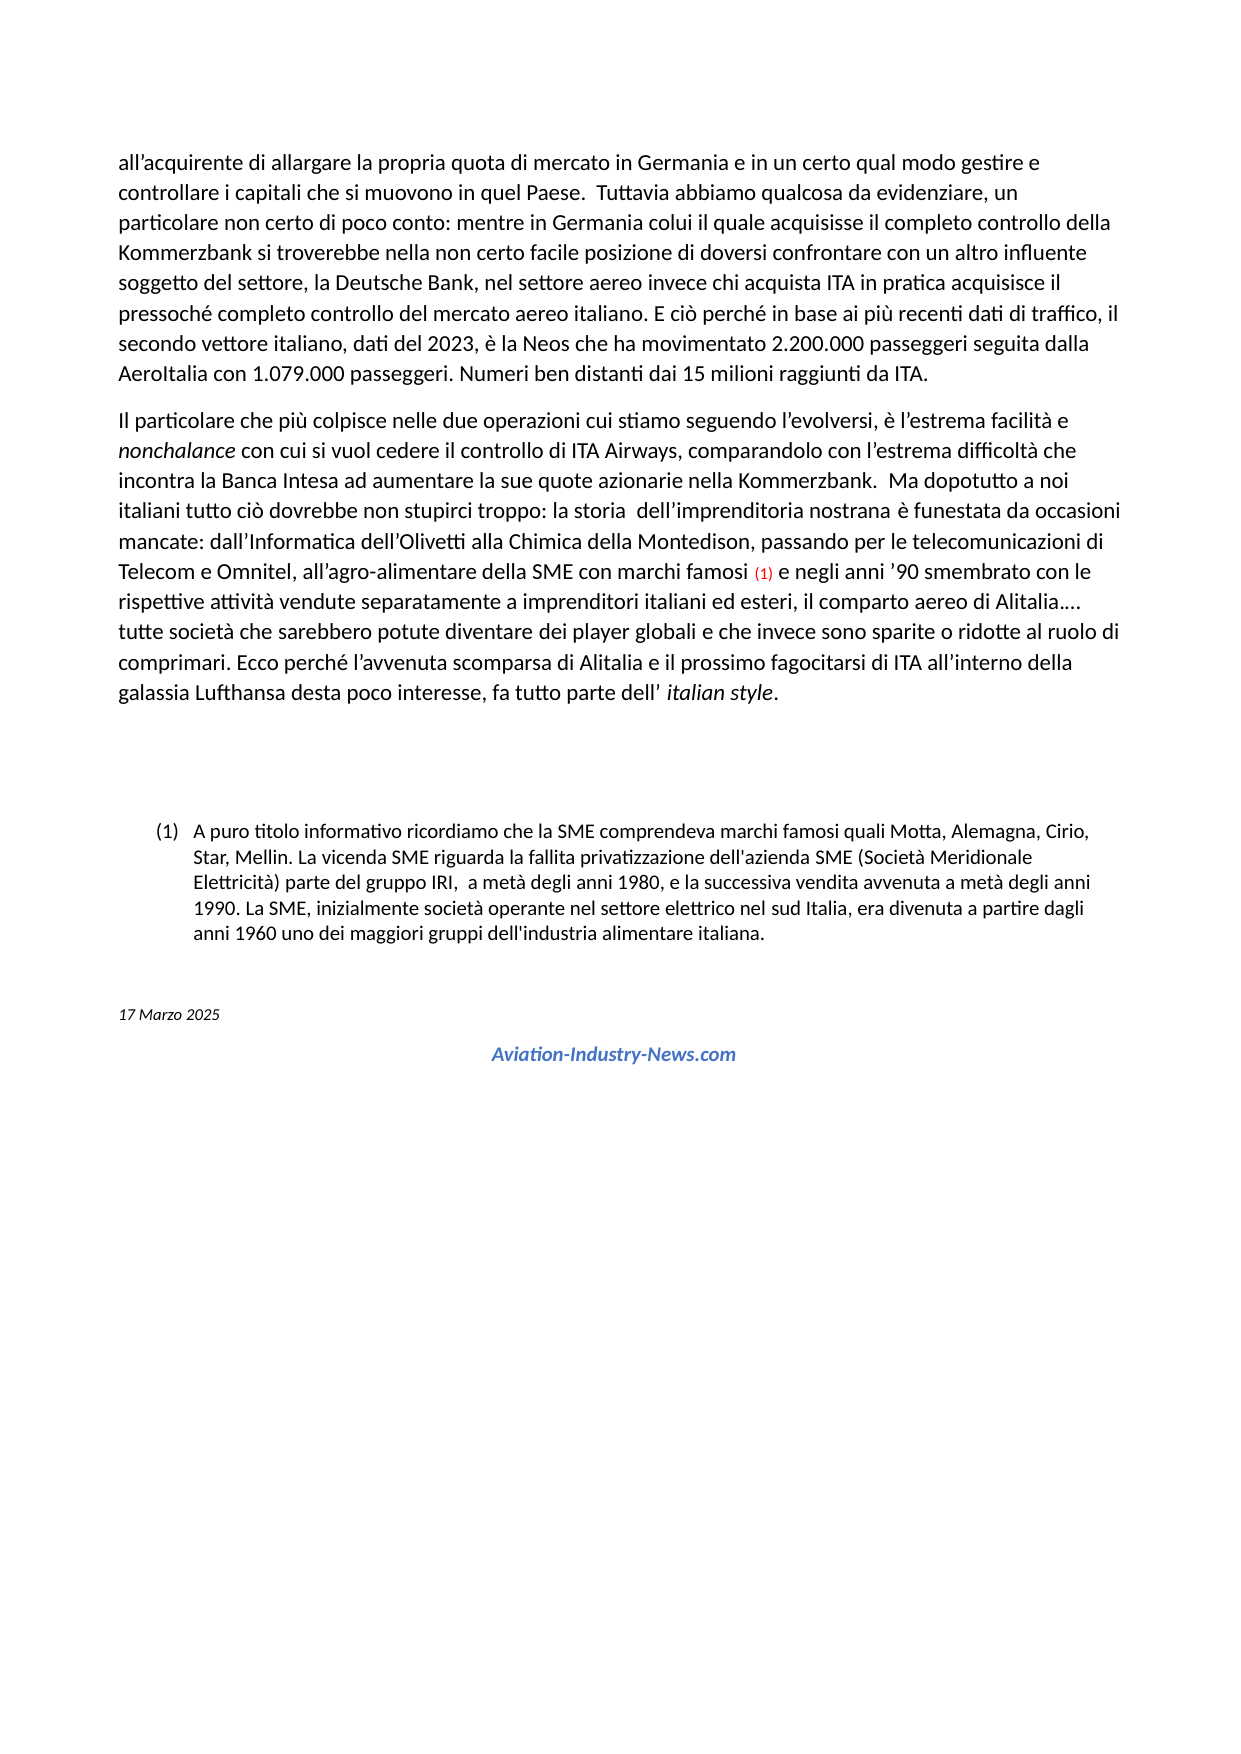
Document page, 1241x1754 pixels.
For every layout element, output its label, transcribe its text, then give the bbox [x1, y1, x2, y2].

text 17 Marzo 2025 [118, 1004, 1122, 1024]
text Aviation-Industry-News.com [118, 1041, 1122, 1067]
text Il particolare che più colpisce nelle due operazioni cui stiamo seguendo l’evolversi, è l’estrema facilità e nonchalance con cui si vuol cedere il controllo di ITA Airways, comparandolo con l’estrema difficoltà che incontra la Banca Intesa ad aumentare la sue quote azionarie nella Kommerzbank. Ma dopotutto a noi italiani tutto ciò dovrebbe non stupirci troppo: la storia dell’imprenditoria nostrana è funestata da occasioni mancate: dall’Informatica dell’Olivetti alla Chimica della Montedison, passando per le telecomunicazioni di Telecom e Omnitel, all’agro-alimentare della SME con marchi famosi (1) e negli anni ’90 smembrato con le rispettive attività vendute separatamente a imprenditori italiani ed esteri, il comparto aereo di Alitalia.… tutte società che sarebbero potute diventare dei player globali e che invece sono sparite o ridotte al ruolo di comprimari. Ecco perché l’avvenuta scomparsa di Alitalia e il prossimo fagocitarsi di ITA all’interno della galassia Lufthansa desta poco interesse, fa tutto parte dell’ italian style. [118, 406, 1122, 706]
list A puro titolo informativo ricordiamo che la SME comprendeva marchi famosi quali Motta, Alemagna, Cirio, Star, Mellin. La vicenda SME riguarda la fallita privatizzazione dell'azienda SME (Società Meridionale Elettricità) parte del gruppo IRI, a metà degli anni 1980, e la successiva vendita avvenuta a metà degli anni 1990. La SME, inizialmente società operante nel settore elettrico nel sud Italia, era divenuta a partire dagli anni 1960 uno dei maggiori gruppi dell'industria alimentare italiana. [156, 818, 1122, 946]
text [118, 148, 1122, 387]
